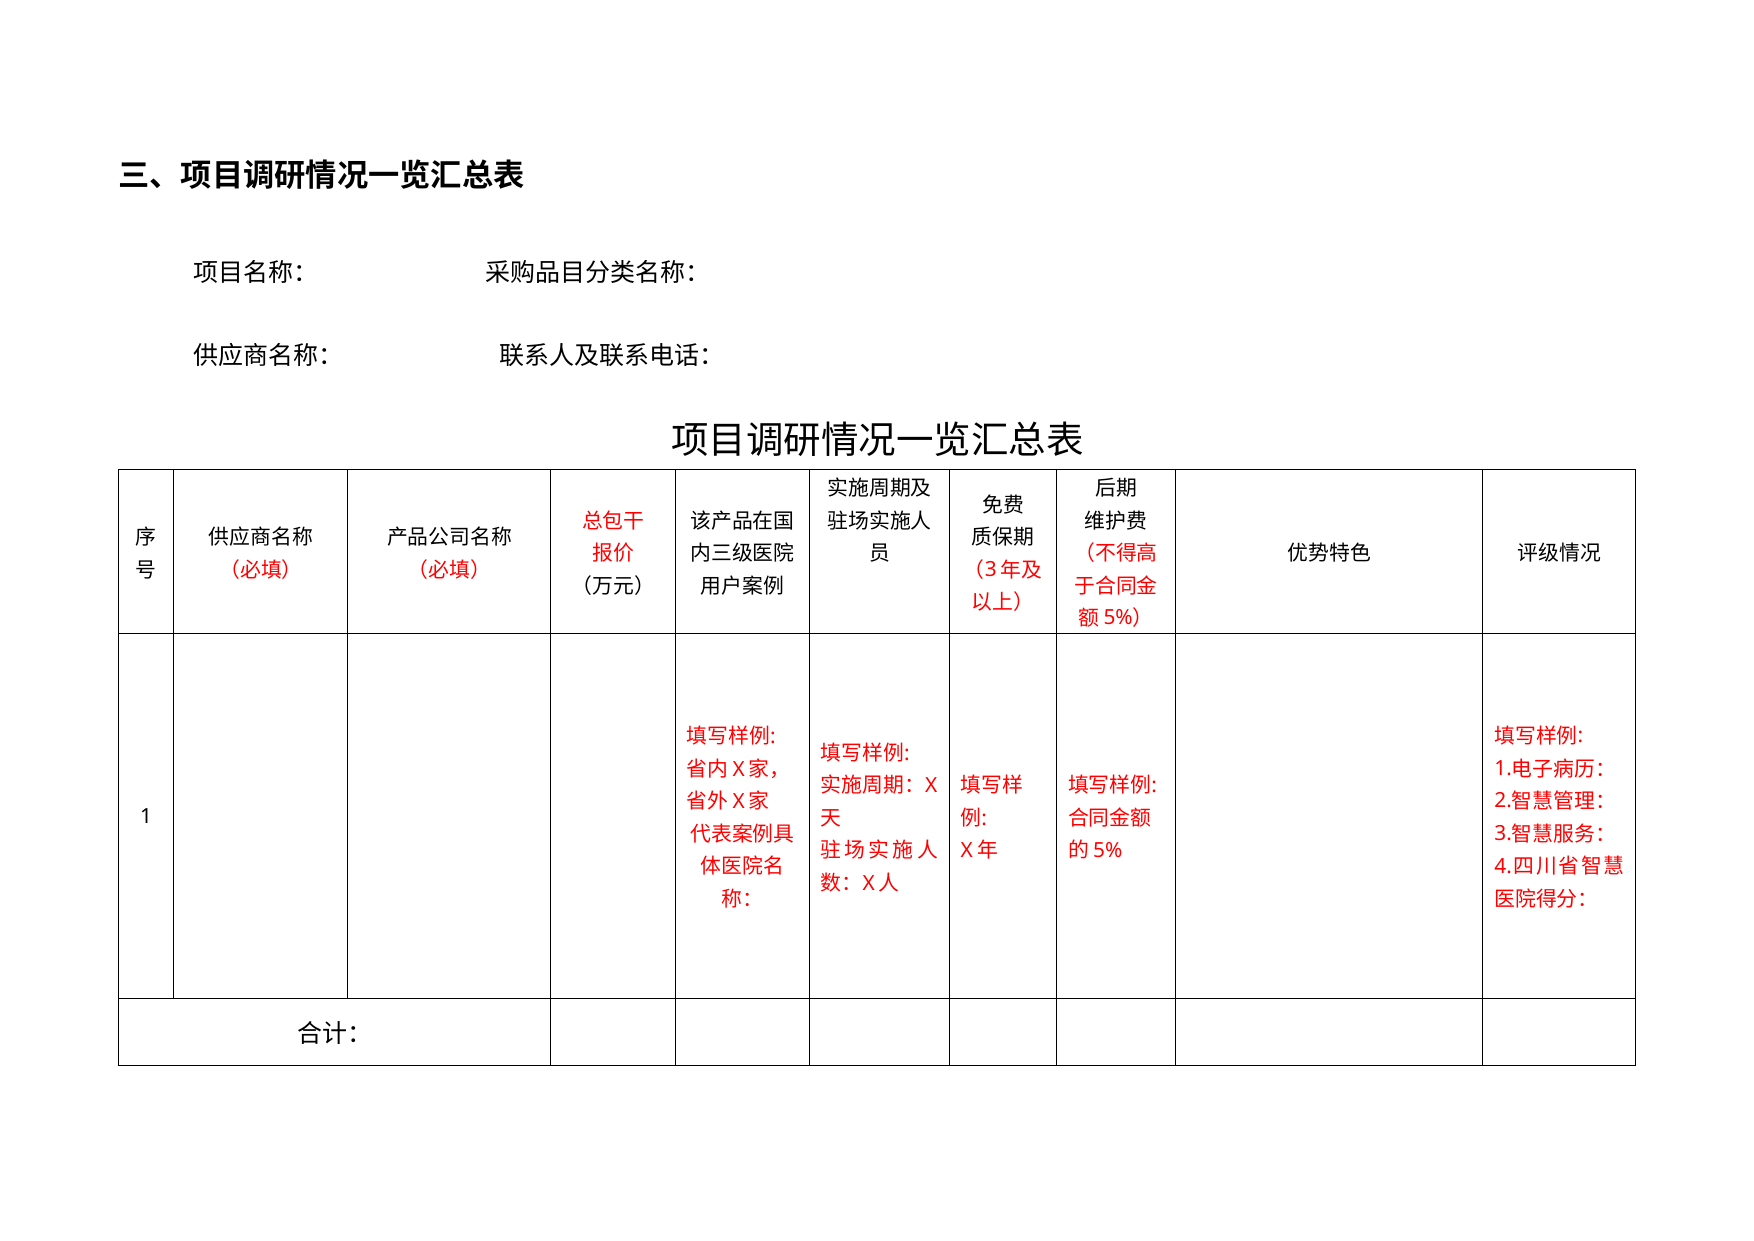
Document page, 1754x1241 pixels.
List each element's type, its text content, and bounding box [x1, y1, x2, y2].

table_cell 总包干 报价 （万元） [551, 470, 675, 633]
text 供应商名称： 联系人及联系电话： [118, 321, 1636, 386]
table_cell 产品公司名称 （必填） [348, 470, 550, 633]
table_cell [551, 999, 675, 1065]
table_cell 后期 维护费 （不得高于合同金额5%） [1057, 470, 1175, 633]
table_cell 该产品在国内三级医院用户案例 [676, 470, 809, 633]
table_cell 填写样例: 合同金额的5% [1057, 634, 1175, 998]
table_cell 合计： [119, 999, 550, 1065]
table_cell 填写样例: 1.电子病历： 2.智慧管理： 3.智慧服务： 4.四川省智慧医院得分： [1483, 634, 1635, 998]
table_cell 优势特色 [1176, 470, 1482, 633]
subtitle 三、项目调研情况一览汇总表 [118, 140, 1636, 205]
table_cell 评级情况 [1483, 470, 1635, 633]
table_cell [950, 999, 1056, 1065]
table_cell [810, 999, 949, 1065]
table_cell 供应商名称 （必填） [174, 470, 347, 633]
table_cell 填写样例: 实施周期：X天 驻场实施人数：X人 [810, 634, 949, 998]
table_cell [551, 634, 675, 998]
table_cell [1176, 999, 1482, 1065]
table_cell 1 [119, 634, 173, 998]
table_cell [676, 999, 809, 1065]
text 项目名称： 采购品目分类名称： [118, 238, 1636, 303]
table_header 项目调研情况一览汇总表 [118, 404, 1636, 469]
table_cell [1057, 999, 1175, 1065]
table_cell [1176, 634, 1482, 998]
table_cell 填写样例: 省内X家，省外X家 代表案例具体医院名称： [676, 634, 809, 998]
table_cell 序号 [119, 470, 173, 633]
table_cell 免费 质保期（3年及以上） [950, 470, 1056, 633]
table_cell 填写样例: X年 [950, 634, 1056, 998]
table_cell [348, 634, 550, 998]
table_cell 实施周期及驻场实施人员 [810, 470, 949, 633]
table_cell [1483, 999, 1635, 1065]
table_cell [174, 634, 347, 998]
